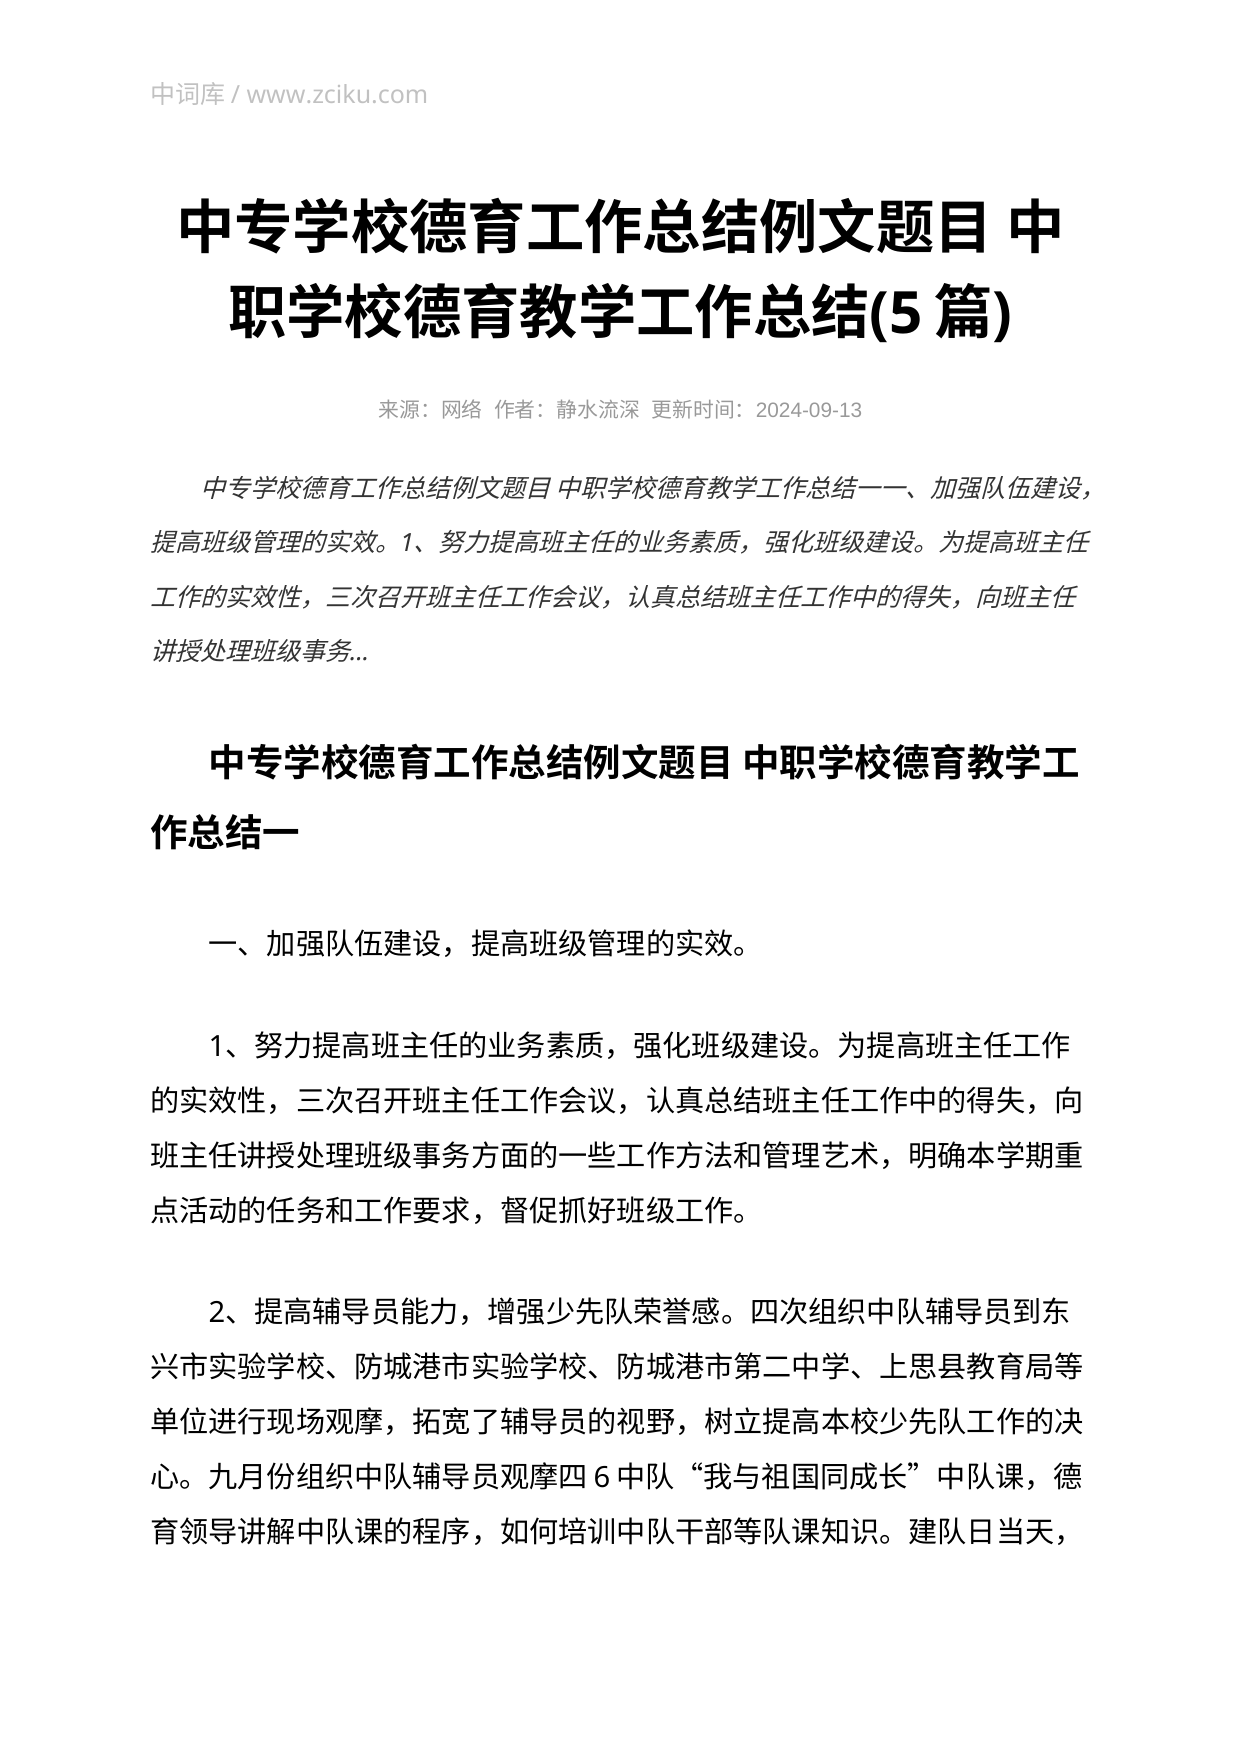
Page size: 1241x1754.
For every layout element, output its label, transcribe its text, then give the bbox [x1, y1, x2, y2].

text 来源：网络 作者：静水流深 更新时间：2024-09-13 [150, 397, 1090, 421]
text 中专学校德育工作总结例文题目 中职学校德育教学工作总结一一、加强队伍建设，提高班级管理的实效。1、努力提高班主任的业务素质，强化班级建设。为提高班主任工作的实效性，三次召开班主任工作会议，认真总结班主任工作中的得失，向班主任讲授处理班级事务... [150, 468, 1090, 668]
text 1、努力提高班主任的业务素质，强化班级建设。为提高班主任工作的实效性，三次召开班主任工作会议，认真总结班主任工作中的得失，向班主任讲授处理班级事务方面的一些工作方法和管理艺术，明确本学期重点活动的任务和工作要求，督促抓好班级工作。 [150, 1022, 1090, 1229]
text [150, 1289, 1090, 1551]
text 一、加强队伍建设，提高班级管理的实效。 [150, 921, 1090, 963]
subtitle 中专学校德育工作总结例文题目 中职学校德育教学工作总结(5篇) [150, 181, 1090, 351]
text 中专学校德育工作总结例文题目 中职学校德育教学工作总结一 [150, 733, 1090, 857]
